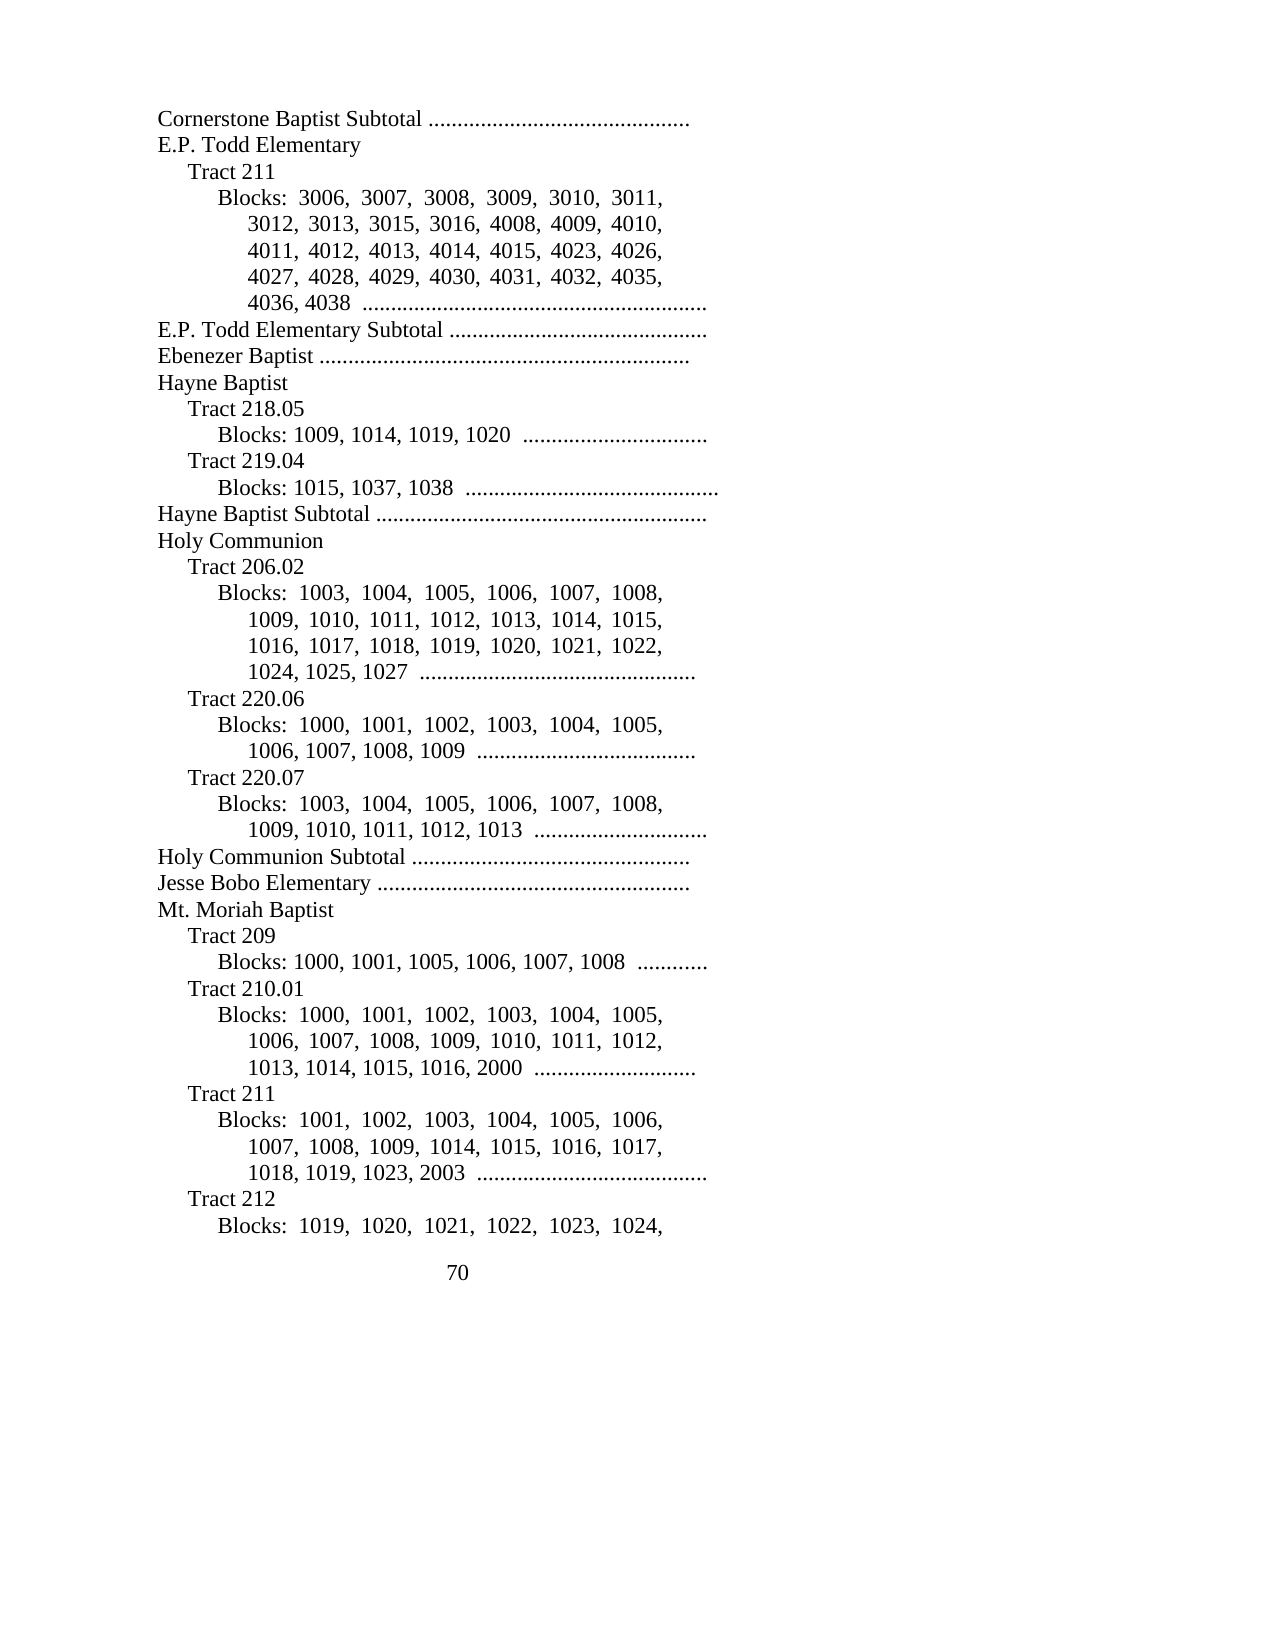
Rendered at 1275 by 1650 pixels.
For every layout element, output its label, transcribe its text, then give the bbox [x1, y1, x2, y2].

text Tract 206.02 [187, 553, 787, 579]
text Blocks: 1015, 1037, 1038 35 [217, 474, 663, 500]
text Blocks: 1009, 1014, 1019, 1020 443 [217, 421, 663, 448]
text Tract 218.05 [187, 395, 787, 421]
text Jesse Bobo Elementary 3,037 [157, 869, 663, 896]
text Hayne Baptist [157, 368, 663, 395]
text Blocks: 1000, 1001, 1002, 1003, 1004, 1005, 1006, 1007, 1008, 1009 1065 [217, 711, 663, 764]
text Blocks: 1003, 1004, 1005, 1006, 1007, 1008, 1009, 1010, 1011, 1012, 1013 814 [217, 790, 663, 843]
text Blocks: 1000, 1001, 1005, 1006, 1007, 1008 326 [217, 948, 663, 975]
text Tract 212 [187, 1186, 787, 1212]
text Blocks: 1003, 1004, 1005, 1006, 1007, 1008, 1009, 1010, 1011, 1012, 1013, 1014, 1015, 1016, 1017, 1018, 1019, 1020, 1021, 1022, 1024, 1025, 1027 1641 [217, 579, 663, 685]
text Blocks: 1001, 1002, 1003, 1004, 1005, 1006, 1007, 1008, 1009, 1014, 1015, 1016, 1017, 1018, 1019, 1023, 2003 641 [217, 1106, 663, 1186]
text Tract 220.07 [187, 764, 787, 790]
text Tract 211 [187, 1080, 787, 1106]
text Tract 210.01 [187, 975, 787, 1001]
text Tract 211 [187, 158, 787, 184]
text E.P. Todd Elementary [157, 131, 663, 158]
text Hayne Baptist Subtotal 478 [157, 500, 663, 527]
text Ebenezer Baptist 1,522 [157, 342, 663, 368]
text Tract 219.04 [187, 448, 787, 474]
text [217, 1212, 663, 1238]
text Blocks: 3006, 3007, 3008, 3009, 3010, 3011, 3012, 3013, 3015, 3016, 4008, 4009, 4010, 4011, 4012, 4013, 4014, 4015, 4023, 4026, 4027, 4028, 4029, 4030, 4031, 4032, 4035, 4036, 4038 914 [217, 184, 663, 316]
text Blocks: 1000, 1001, 1002, 1003, 1004, 1005, 1006, 1007, 1008, 1009, 1010, 1011, 1012, 1013, 1014, 1015, 1016, 2000 1134 [217, 1001, 663, 1080]
text E.P. Todd Elementary Subtotal 914 [157, 316, 663, 342]
text Tract 220.06 [187, 685, 787, 711]
text Holy Communion Subtotal 3,520 [157, 843, 663, 869]
text Holy Communion [157, 527, 663, 553]
text Mt. Moriah Baptist [157, 896, 663, 922]
text Tract 209 [187, 922, 787, 948]
text Cornerstone Baptist Subtotal 2,294 [157, 105, 663, 131]
